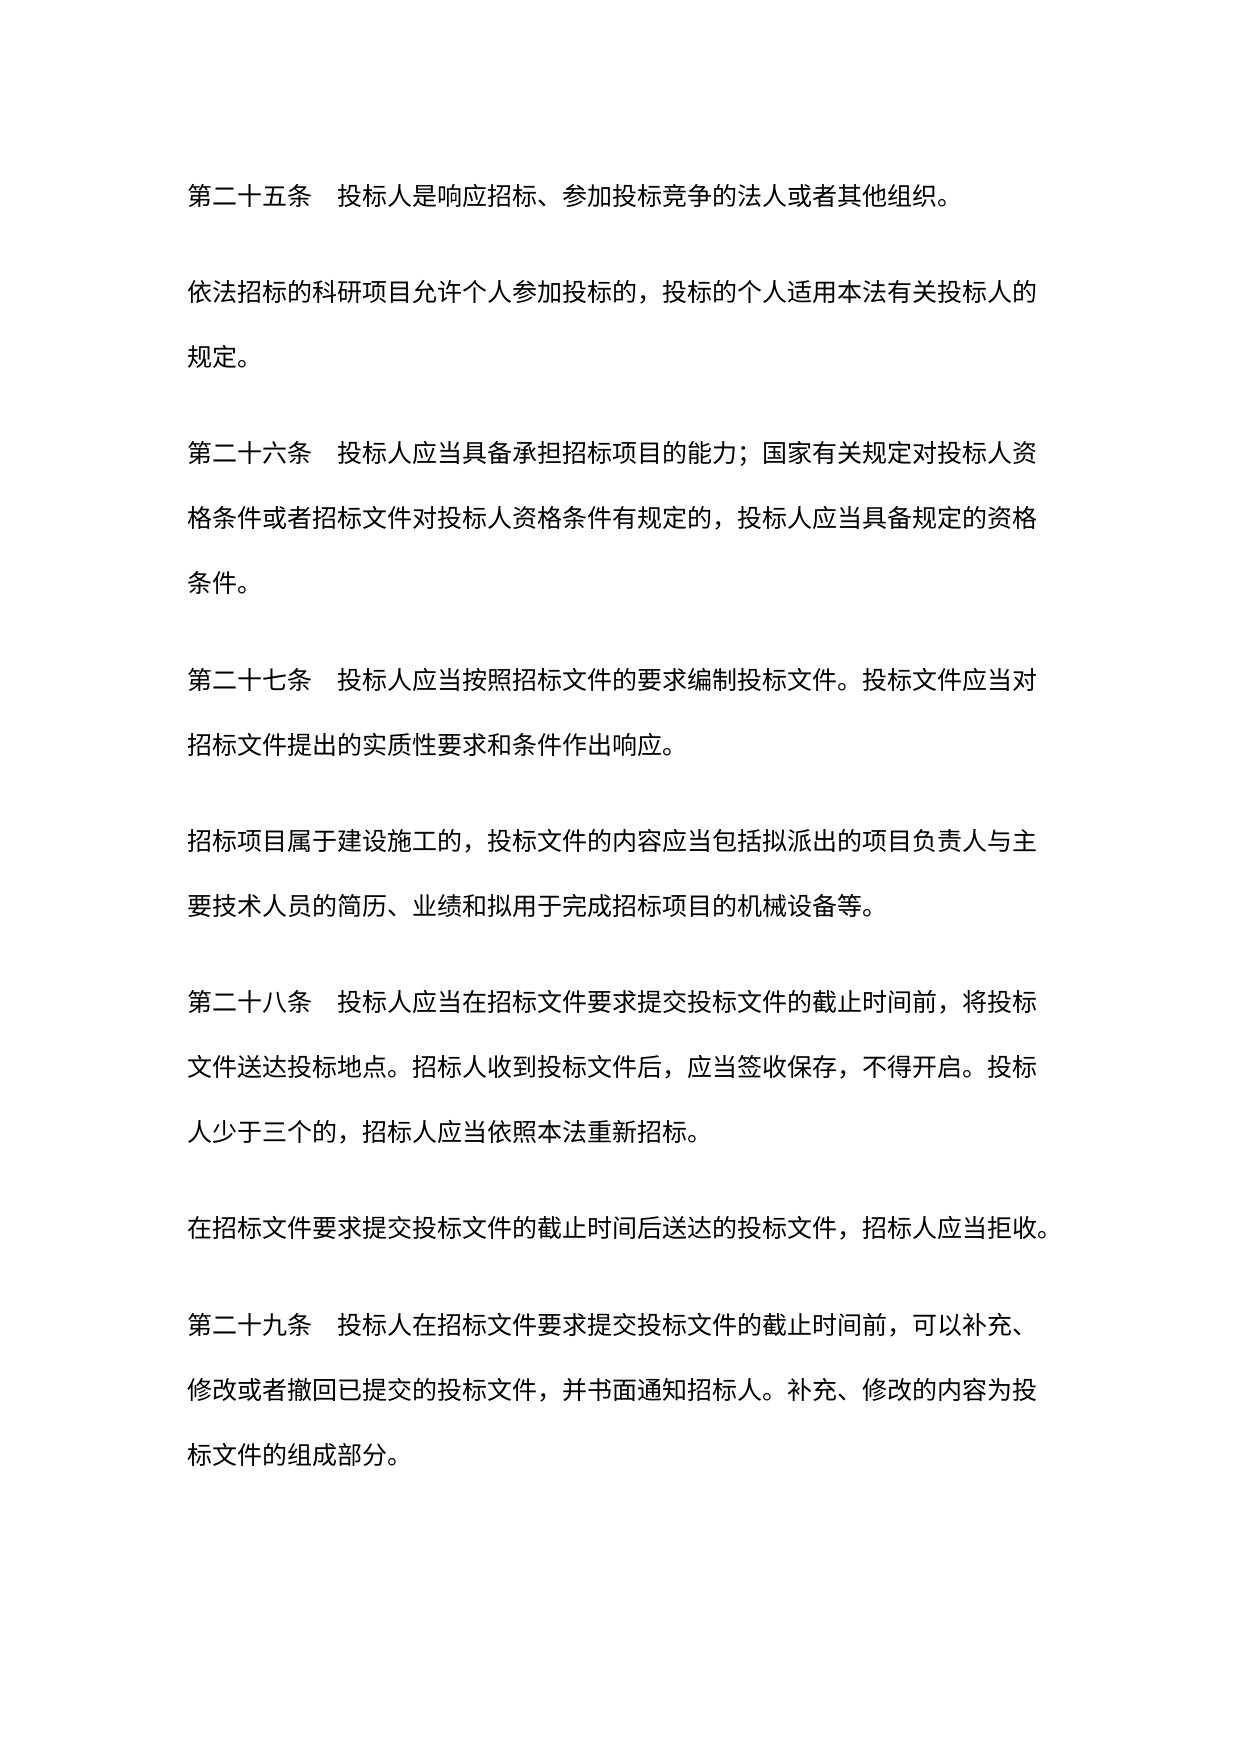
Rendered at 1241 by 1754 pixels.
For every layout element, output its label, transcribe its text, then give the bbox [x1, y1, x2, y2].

text 第二十六条 投标人应当具备承担招标项目的能力；国家有关规定对投标人资格条件或者招标文件对投标人资格条件有规定的，投标人应当具备规定的资格条件。 [187, 419, 1053, 614]
text 在招标文件要求提交投标文件的截止时间后送达的投标文件，招标人应当拒收。 [187, 1194, 1053, 1259]
text 招标项目属于建设施工的，投标文件的内容应当包括拟派出的项目负责人与主要技术人员的简历、业绩和拟用于完成招标项目的机械设备等。 [187, 807, 1053, 937]
text 第二十七条 投标人应当按照招标文件的要求编制投标文件。投标文件应当对招标文件提出的实质性要求和条件作出响应。 [187, 646, 1053, 776]
text 第二十五条 投标人是响应招标、参加投标竞争的法人或者其他组织。 [187, 162, 1053, 227]
text 第二十八条 投标人应当在招标文件要求提交投标文件的截止时间前，将投标文件送达投标地点。招标人收到投标文件后，应当签收保存，不得开启。投标人少于三个的，招标人应当依照本法重新招标。 [187, 968, 1053, 1163]
text 第二十九条 投标人在招标文件要求提交投标文件的截止时间前，可以补充、修改或者撤回已提交的投标文件，并书面通知招标人。补充、修改的内容为投标文件的组成部分。 [187, 1291, 1053, 1486]
text 依法招标的科研项目允许个人参加投标的，投标的个人适用本法有关投标人的规定。 [187, 258, 1053, 388]
